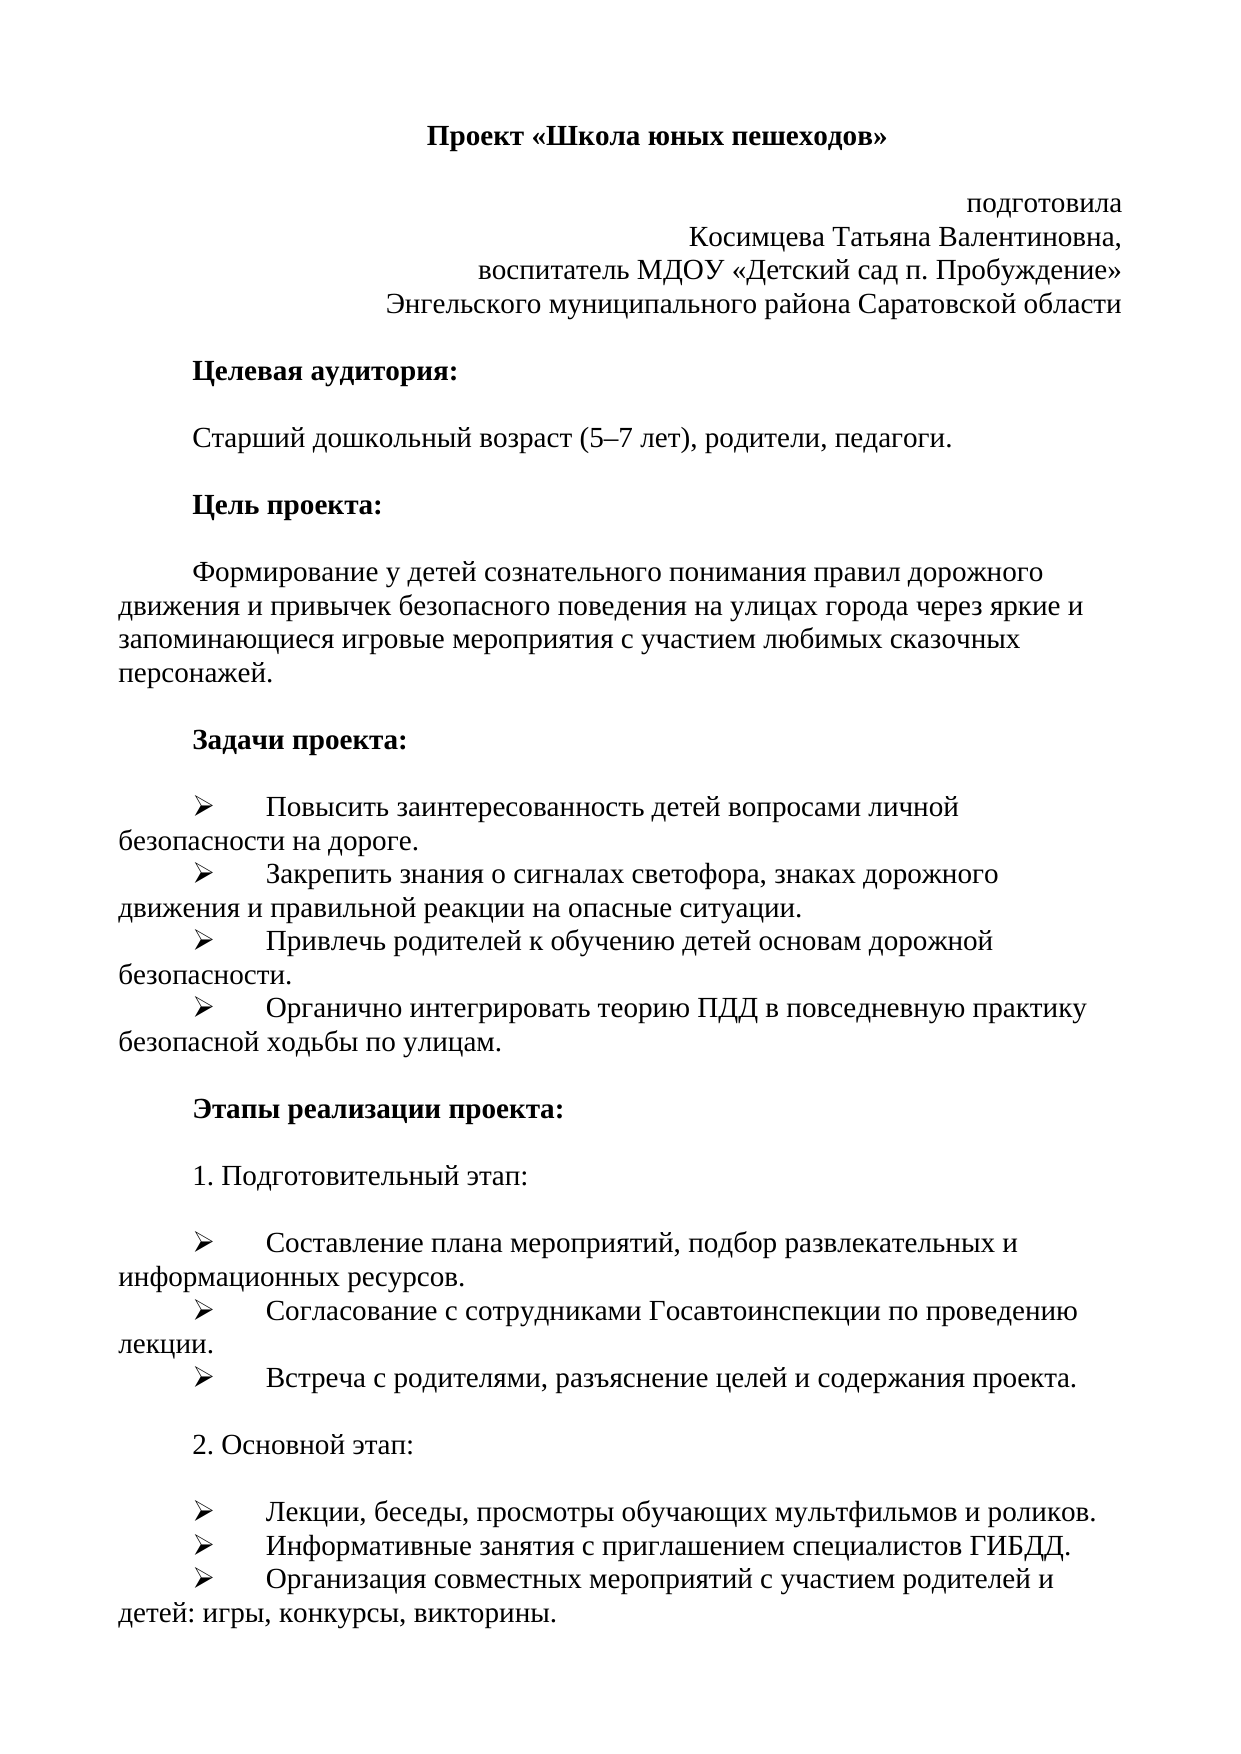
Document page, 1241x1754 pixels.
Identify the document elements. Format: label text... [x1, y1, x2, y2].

list Лекции, беседы, просмотры обучающих мультфильмов и роликов. [118, 1494, 1122, 1528]
subtitle Проект «Школа юных пешеходов» [118, 118, 1122, 152]
list Повысить заинтересованность детей вопросами личной безопасности на дороге. [118, 789, 1122, 856]
subtitle 1. Подготовительный этап: [118, 1158, 1122, 1192]
list Закрепить знания о сигналах светофора, знаках дорожного движения и правильной реакции на опасные ситуации. [118, 856, 1122, 923]
list Органично интегрировать теорию ПДД в повседневную практику безопасной ходьбы по улицам. [118, 991, 1122, 1058]
subtitle подготовила [118, 185, 1122, 219]
list Составление плана мероприятий, подбор развлекательных и информационных ресурсов. [118, 1225, 1122, 1293]
list Организация совместных мероприятий с участием родителей и детей: игры, конкурсы, викторины. [118, 1561, 1122, 1628]
subtitle воспитатель МДОУ «Детский сад п. Пробуждение» [118, 252, 1122, 286]
subtitle Этапы реализации проекта: [118, 1091, 1122, 1125]
text Формирование у детей сознательного понимания правил дорожного движения и привычек безопасного поведения на улицах города через яркие и запоминающиеся игровые мероприятия с участием любимых сказочных персонажей. [118, 554, 1122, 688]
subtitle Косимцева Татьяна Валентиновна, [118, 219, 1122, 252]
subtitle Задачи проекта: [118, 722, 1122, 755]
subtitle Целевая аудитория: [118, 353, 1122, 386]
subtitle Энгельского муниципального района Саратовской области [118, 286, 1122, 319]
subtitle 2. Основной этап: [118, 1427, 1122, 1461]
list Привлечь родителей к обучению детей основам дорожной безопасности. [118, 923, 1122, 991]
subtitle Цель проекта: [118, 487, 1122, 521]
list Информативные занятия с приглашением специалистов ГИБДД. [118, 1528, 1122, 1561]
list Согласование с сотрудниками Госавтоинспекции по проведению лекции. [118, 1293, 1122, 1360]
text Старший дошкольный возраст (5–7 лет), родители, педагоги. [118, 420, 1122, 453]
list Встреча с родителями, разъяснение целей и содержания проекта. [118, 1360, 1122, 1393]
